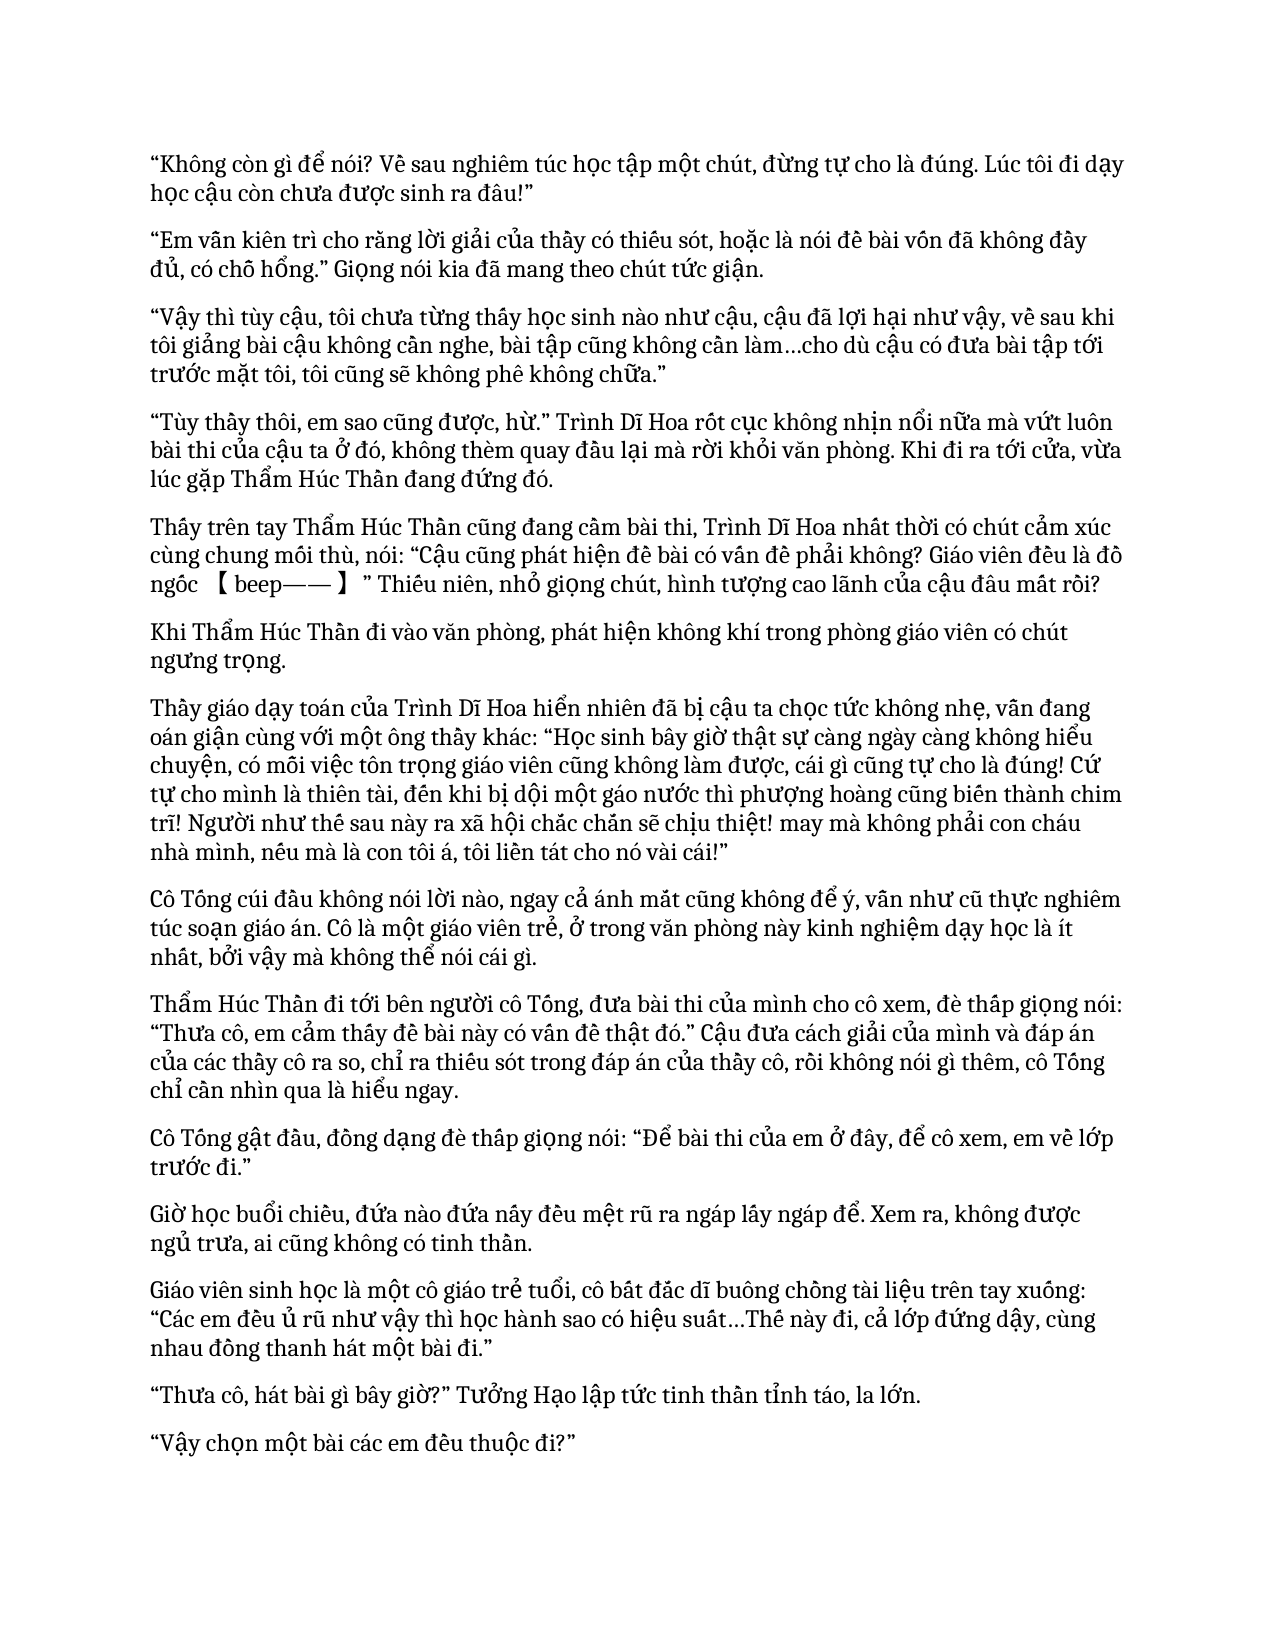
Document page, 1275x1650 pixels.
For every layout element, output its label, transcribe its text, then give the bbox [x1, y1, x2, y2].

text Thấy trên tay Thẩm Húc Thần cũng đang cầm bài thi, Trình Dĩ Hoa nhất thời có chút cảm xúc cùng chung mối thù, nói: “Cậu cũng phát hiện đề bài có vấn đề phải không? Giáo viên đều là đồ ngốc 【 beep—— 】” Thiếu niên, nhỏ giọng chút, hình tượng cao lãnh của cậu đâu mất rồi? [150, 512, 1125, 599]
text Cô Tống gật đầu, đồng dạng đè thấp giọng nói: “Để bài thi của em ở đây, để cô xem, em về lớp trước đi.” [150, 1124, 1125, 1181]
text “Vậy chọn một bài các em đều thuộc đi?” [150, 1429, 1125, 1457]
text “Em vẫn kiên trì cho rằng lời giải của thầy có thiếu sót, hoặc là nói đề bài vốn đã không đầy đủ, có chỗ hổng.” Giọng nói kia đã mang theo chút tức giận. [150, 226, 1125, 284]
text Thầy giáo dạy toán của Trình Dĩ Hoa hiển nhiên đã bị cậu ta chọc tức không nhẹ, vẫn đang oán giận cùng với một ông thầy khác: “Học sinh bây giờ thật sự càng ngày càng không hiểu chuyện, có mỗi việc tôn trọng giáo viên cũng không làm được, cái gì cũng tự cho là đúng! Cứ tự cho mình là thiên tài, đến khi bị dội một gáo nước thì phượng hoàng cũng biến thành chim trĩ! Người như thế sau này ra xã hội chắc chắn sẽ chịu thiệt! may mà không phải con cháu nhà mình, nếu mà là con tôi á, tôi liền tát cho nó vài cái!” [150, 694, 1125, 866]
text “Tùy thầy thôi, em sao cũng được, hừ.” Trình Dĩ Hoa rốt cục không nhịn nổi nữa mà vứt luôn bài thi của cậu ta ở đó, không thèm quay đầu lại mà rời khỏi văn phòng. Khi đi ra tới cửa, vừa lúc gặp Thẩm Húc Thần đang đứng đó. [150, 407, 1125, 494]
text Khi Thẩm Húc Thần đi vào văn phòng, phát hiện không khí trong phòng giáo viên có chút ngưng trọng. [150, 617, 1125, 675]
text “Thưa cô, hát bài gì bây giờ?” Tưởng Hạo lập tức tinh thần tỉnh táo, la lớn. [150, 1381, 1125, 1410]
text Cô Tống cúi đầu không nói lời nào, ngay cả ánh mắt cũng không để ý, vẫn như cũ thực nghiêm túc soạn giáo án. Cô là một giáo viên trẻ, ở trong văn phòng này kinh nghiệm dạy học là ít nhất, bởi vậy mà không thể nói cái gì. [150, 885, 1125, 971]
text Giờ học buổi chiều, đứa nào đứa nấy đều mệt rũ ra ngáp lấy ngáp để. Xem ra, không được ngủ trưa, ai cũng không có tinh thần. [150, 1200, 1125, 1257]
text Thẩm Húc Thần đi tới bên người cô Tống, đưa bài thi của mình cho cô xem, đè thấp giọng nói: “Thưa cô, em cảm thấy đề bài này có vấn đề thật đó.” Cậu đưa cách giải của mình và đáp án của các thầy cô ra so, chỉ ra thiếu sót trong đáp án của thầy cô, rồi không nói gì thêm, cô Tống chỉ cần nhìn qua là hiểu ngay. [150, 990, 1125, 1105]
text Giáo viên sinh học là một cô giáo trẻ tuổi, cô bất đắc dĩ buông chồng tài liệu trên tay xuống: “Các em đều ủ rũ như vậy thì học hành sao có hiệu suất…Thế này đi, cả lớp đứng dậy, cùng nhau đồng thanh hát một bài đi.” [150, 1276, 1125, 1362]
text “Không còn gì để nói? Về sau nghiêm túc học tập một chút, đừng tự cho là đúng. Lúc tôi đi dạy học cậu còn chưa được sinh ra đâu!” [150, 150, 1125, 207]
text “Vậy thì tùy cậu, tôi chưa từng thấy học sinh nào như cậu, cậu đã lợi hại như vậy, về sau khi tôi giảng bài cậu không cần nghe, bài tập cũng không cần làm…cho dù cậu có đưa bài tập tới trước mặt tôi, tôi cũng sẽ không phê không chữa.” [150, 302, 1125, 389]
